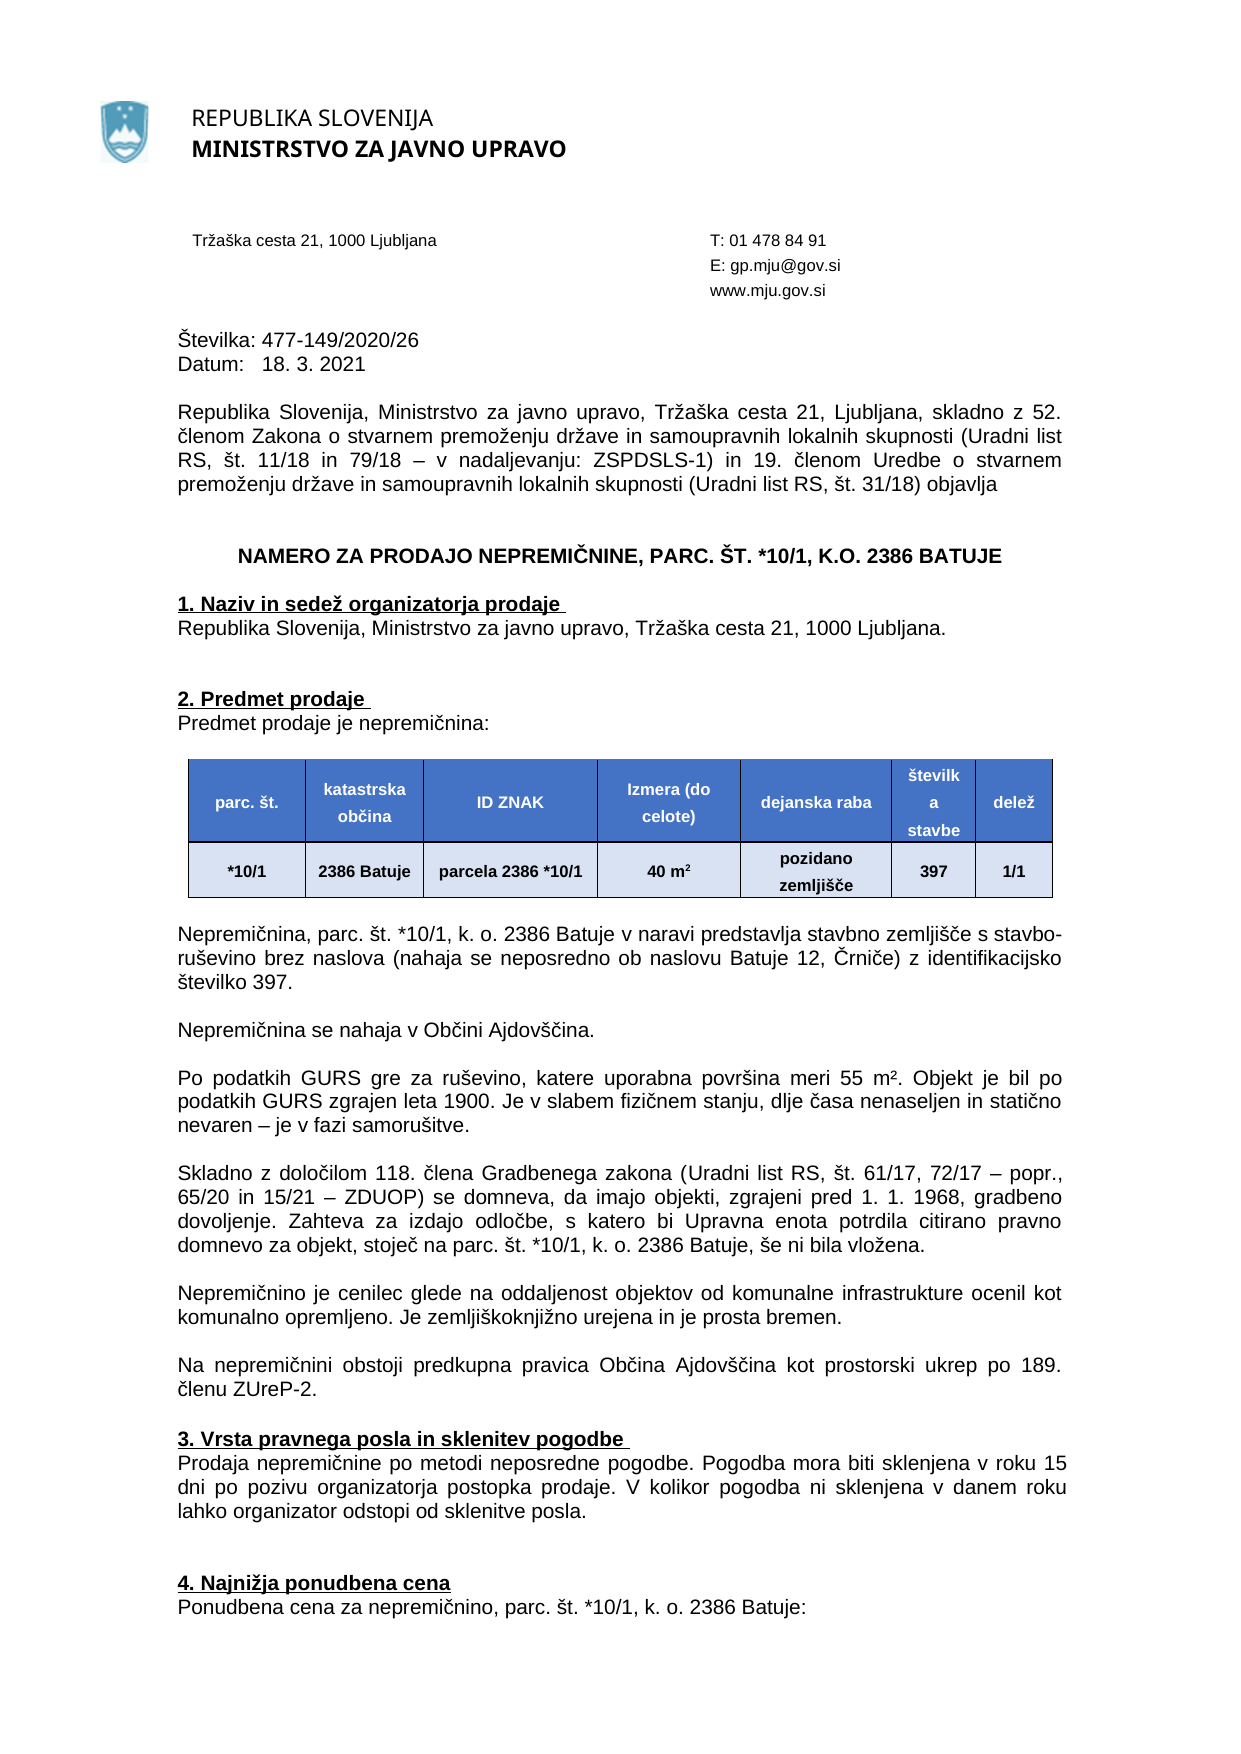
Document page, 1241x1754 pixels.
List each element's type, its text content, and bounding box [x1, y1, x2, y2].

text Datum: 18. 3. 2021 [177, 352, 1063, 376]
text NAMERO ZA PRODAJO NEPREMIČNINE, PARC. ŠT. *10/1, K.O. 2386 BATUJE [177, 543, 1063, 567]
text Republika Slovenija, Ministrstvo za javno upravo, Tržaška cesta 21, 1000 Ljubljana. [177, 615, 1063, 639]
table_header delež [976, 760, 1052, 841]
text Nepremičnina se nahaja v Občini Ajdovščina. [177, 1017, 1063, 1041]
table_header katastrska občina [306, 760, 423, 841]
table_cell 1/1 [976, 843, 1052, 897]
text Predmet prodaje je nepremičnina: [177, 711, 1063, 735]
text 3. Vrsta pravnega posla in sklenitev pogodbe [177, 1427, 1063, 1451]
table_header ID ZNAK [424, 760, 597, 841]
text Ponudbena cena za nepremičnino, parc. št. *10/1, k. o. 2386 Batuje: [177, 1595, 1063, 1619]
text Na nepremičnini obstoji predkupna pravica Občina Ajdovščina kot prostorski ukrep po 189. členu ZUreP-2. [177, 1353, 1063, 1401]
text Nepremičnino je cenilec glede na oddaljenost objektov od komunalne infrastrukture ocenil kot komunalno opremljeno. Je zemljiškoknjižno urejena in je prosta bremen. [177, 1281, 1063, 1329]
table_header parc. št. [189, 760, 305, 841]
text Skladno z določilom 118. člena Gradbenega zakona (Uradni list RS, št. 61/17, 72/17 – popr., 65/20 in 15/21 – ZDUOP) se domneva, da imajo objekti, zgrajeni pred 1. 1. 1968, gradbeno dovoljenje. Zahteva za izdajo odločbe, s katero bi Upravna enota potrdila citirano pravno domnevo za objekt, stoječ na parc. št. *10/1, k. o. 2386 Batuje, še ni bila vložena. [177, 1161, 1063, 1257]
text 1. Naziv in sedež organizatorja prodaje [177, 591, 1063, 615]
text Prodaja nepremičnine po metodi neposredne pogodbe. Pogodba mora biti sklenjena v roku 15 dni po pozivu organizatorja postopka prodaje. V kolikor pogodba ni sklenjena v danem roku lahko organizator odstopi od sklenitve posla. [177, 1451, 1069, 1523]
table_cell 397 [892, 843, 975, 897]
table_cell parcela 2386 *10/1 [424, 843, 597, 897]
text Številka: 477-149/2020/26 [177, 328, 1063, 352]
table_cell *10/1 [189, 843, 305, 897]
text Po podatkih GURS gre za ruševino, katere uporabna površina meri 55 m². Objekt je bil po podatkih GURS zgrajen leta 1900. Je v slabem fizičnem stanju, dlje časa nenaseljen in statično nevaren – je v fazi samorušitve. [177, 1065, 1063, 1137]
table_cell 40 m2 [598, 843, 740, 897]
picture [100, 101, 149, 163]
table_header številka stavbe [892, 760, 975, 841]
text 2. Predmet prodaje [177, 687, 1063, 711]
table_cell pozidano zemljišče [741, 843, 891, 897]
text 4. Najnižja ponudbena cena [177, 1571, 1063, 1595]
table_cell 2386 Batuje [306, 843, 423, 897]
text Republika Slovenija, Ministrstvo za javno upravo, Tržaška cesta 21, Ljubljana, skladno z 52. členom Zakona o stvarnem premoženju države in samoupravnih lokalnih skupnosti (Uradni list RS, št. 11/18 in 79/18 – v nadaljevanju: ZSPDSLS-1) in 19. členom Uredbe o stvarnem premoženju države in samoupravnih lokalnih skupnosti (Uradni list RS, št. 31/18) objavlja [177, 400, 1063, 496]
table_header Izmera (do celote) [598, 760, 740, 841]
text Nepremičnina, parc. št. *10/1, k. o. 2386 Batuje v naravi predstavlja stavbno zemljišče s stavbo- ruševino brez naslova (nahaja se neposredno ob naslovu Batuje 12, Črniče) z identifikacijsko številko 397. [177, 922, 1063, 993]
table_header dejanska raba [741, 760, 891, 841]
